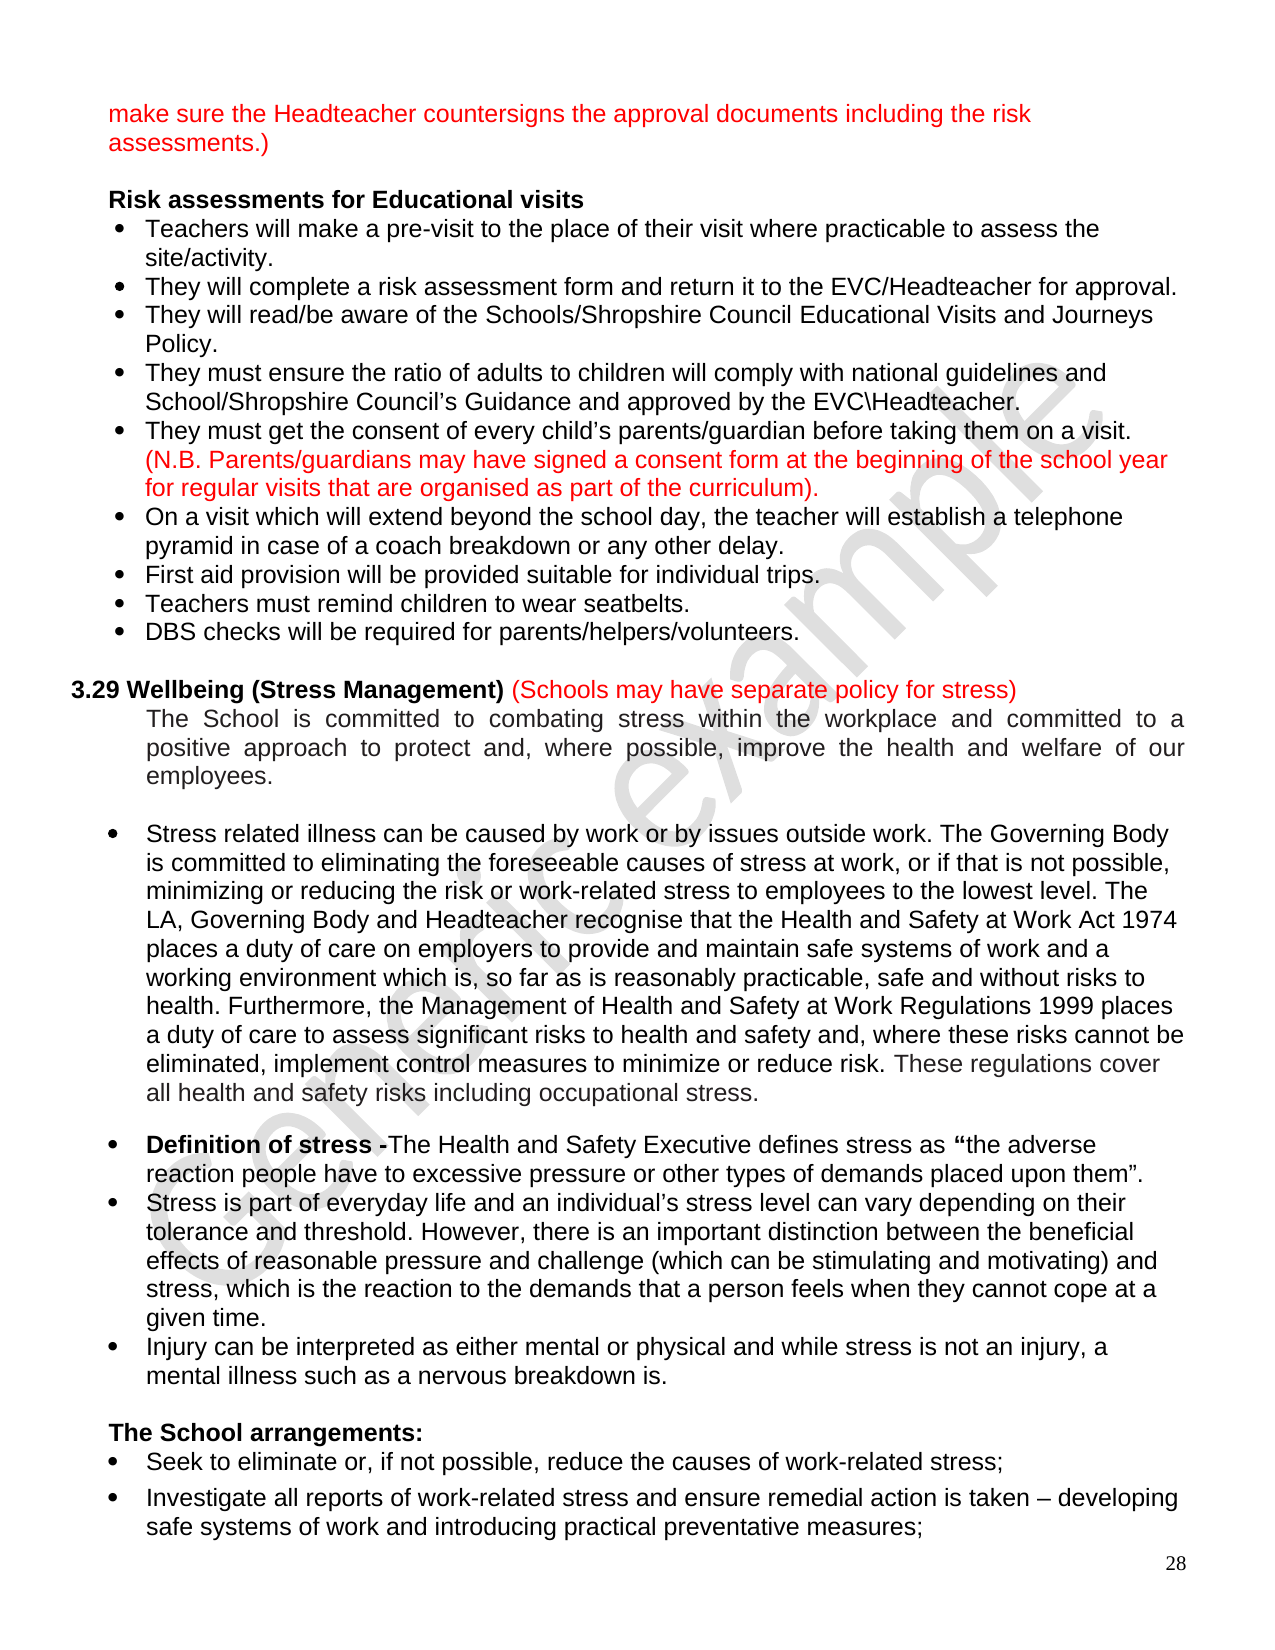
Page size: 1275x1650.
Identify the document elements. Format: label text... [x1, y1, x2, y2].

list They will complete a risk assessment form and return it to the EVC/Headteacher for approval. [115, 272, 1186, 301]
list First aid provision will be provided suitable for individual trips. [115, 560, 1186, 588]
list Stress is part of everyday life and an individual’s stress level can vary depending on their tolerance and threshold. However, there is an important distinction between the beneficial effects of reasonable pressure and challenge (which can be stimulating and motivating) and stress, which is the reaction to the demands that a person feels when they cannot cope at a given time. [108, 1188, 1186, 1332]
list On a visit which will extend beyond the school day, the teacher will establish a telephone pyramid in case of a coach breakdown or any other delay. [115, 502, 1186, 560]
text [108, 99, 1186, 157]
text The School is committed to combating stress within the workplace and committed to a positive approach to protect and, where possible, improve the health and welfare of our employees. [146, 704, 1186, 790]
list DBS checks will be required for parents/helpers/volunteers. [115, 617, 1186, 646]
list They must ensure the ratio of adults to children will comply with national guidelines and School/Shropshire Council’s Guidance and approved by the EVC\Headteacher. [115, 358, 1186, 416]
list They will read/be aware of the Schools/Shropshire Council Educational Visits and Journeys Policy. [115, 301, 1186, 358]
list Teachers will make a pre-visit to the place of their visit where practicable to assess the site/activity. [115, 214, 1186, 272]
list They must get the consent of every child’s parents/guardian before taking them on a visit. (N.B. Parents/guardians may have signed a consent form at the beginning of the school year for regular visits that are organised as part of the curriculum). [115, 416, 1186, 502]
list Injury can be interpreted as either mental or physical and while stress is not an injury, a mental illness such as a nervous breakdown is. [108, 1332, 1186, 1389]
text The School arrangements: [71, 1418, 1186, 1447]
subtitle Risk assessments for Educational visits [108, 185, 1186, 214]
list Investigate all reports of work-related stress and ensure remedial action is taken – developing safe systems of work and introducing practical preventative measures; [108, 1483, 1186, 1540]
list Definition of stress -The Health and Safety Executive defines stress as “the adverse reaction people have to excessive pressure or other types of demands placed upon them”. [108, 1130, 1186, 1188]
list Seek to eliminate or, if not possible, reduce the causes of work-related stress; [108, 1447, 1186, 1476]
list Teachers must remind children to wear seatbelts. [115, 588, 1186, 617]
list Stress related illness can be caused by work or by issues outside work. The Governing Body is committed to eliminating the foreseeable causes of stress at work, or if that is not possible, minimizing or reducing the risk or work-related stress to employees to the lowest level. The LA, Governing Body and Headteacher recognise that the Health and Safety at Work Act 1974 places a duty of care on employers to provide and maintain safe systems of work and a working environment which is, so far as is reasonably practicable, safe and without risks to health. Furthermore, the Management of Health and Safety at Work Regulations 1999 places a duty of care to assess significant risks to health and safety and, where these risks cannot be eliminated, implement control measures to minimize or reduce risk. These regulations cover all health and safety risks including occupational stress. [108, 819, 1186, 1130]
text 3.29 Wellbeing (Stress Management) (Schools may have separate policy for stress) [71, 675, 1186, 704]
